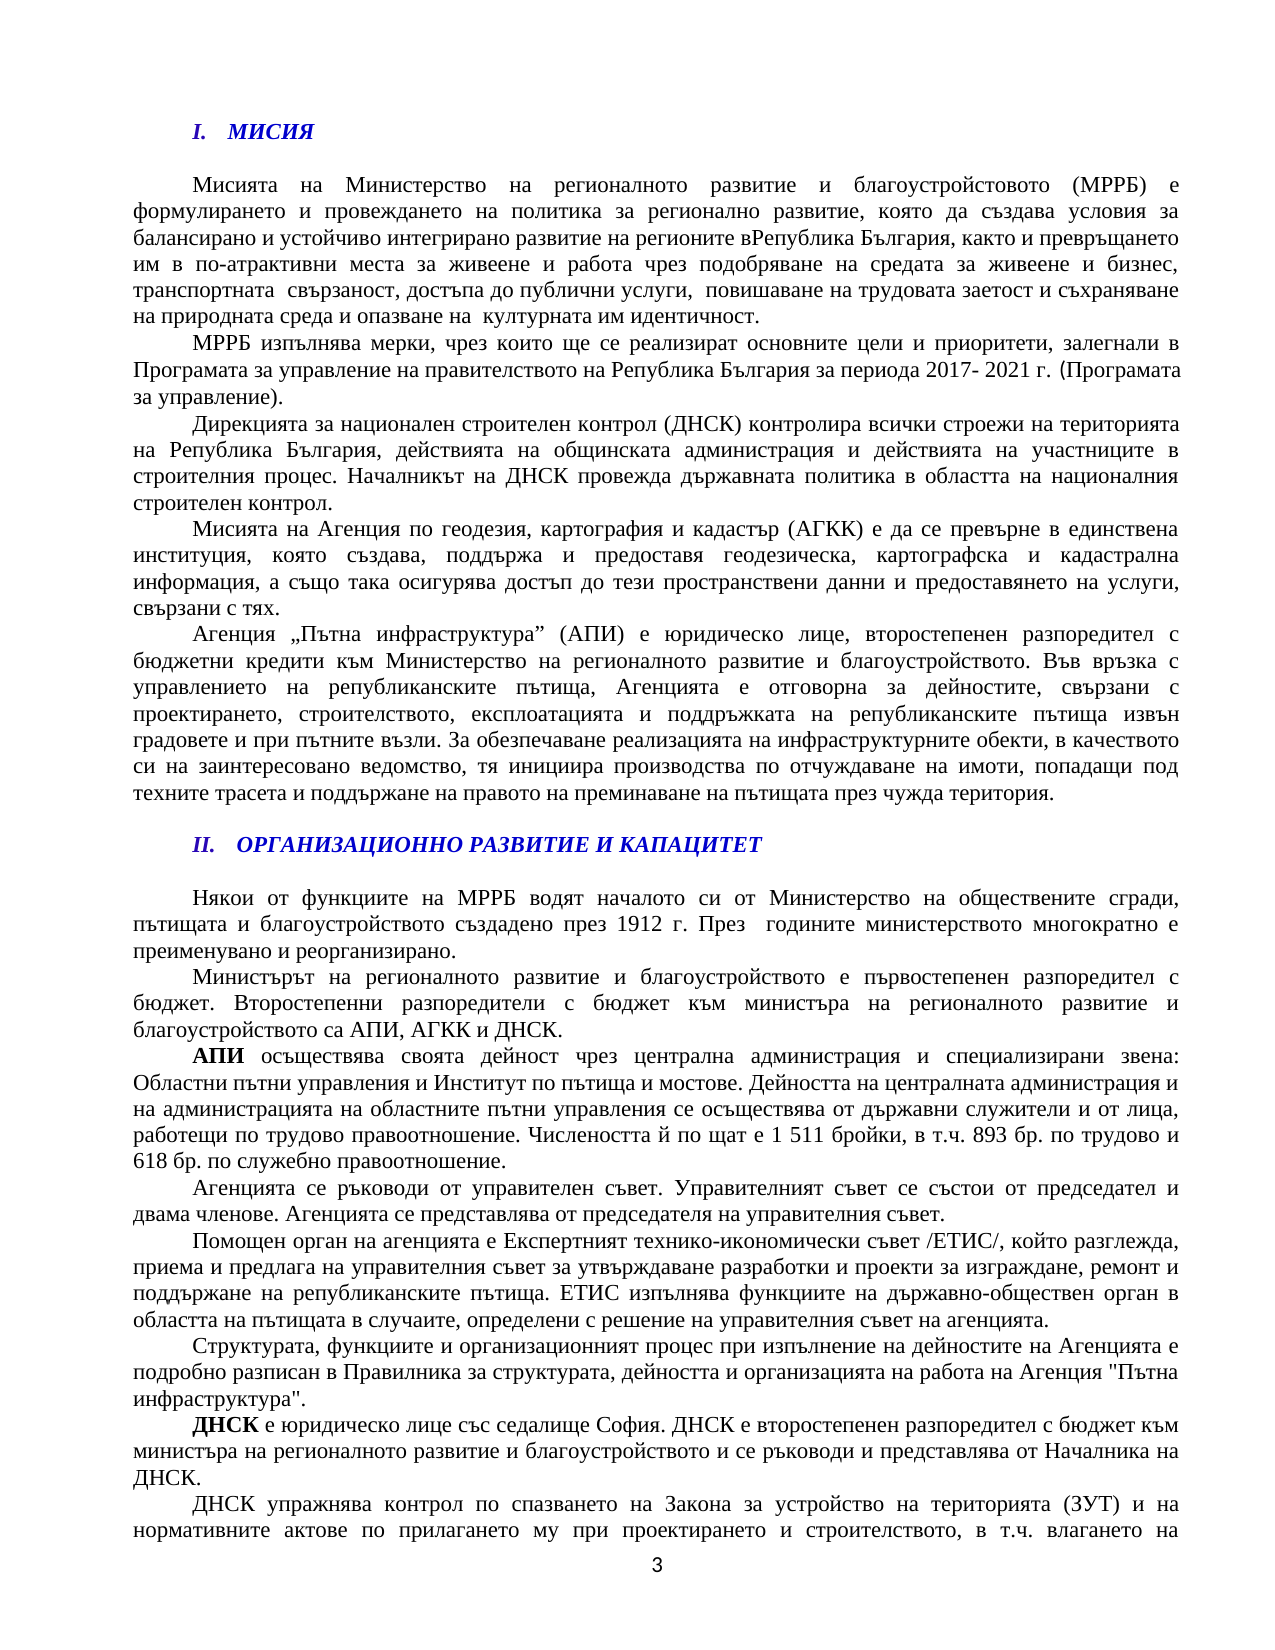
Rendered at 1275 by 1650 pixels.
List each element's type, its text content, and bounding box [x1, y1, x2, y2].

text Агенцията се ръководи от управителен съвет. Управителният съвет се състои от председател и двама членове. Агенцията се представлява от председателя на управителния съвет. [133, 1174, 1181, 1227]
text Агенция „Пътна инфраструктура” (АПИ) е юридическо лице, второстепенен разпоредител с бюджетни кредити към Министерство на регионалното развитие и благоустройството. Във връзка с управлението на републиканските пътища, Агенцията е отговорна за дейностите, свързани с проектирането, строителството, експлоатацията и поддръжката на републиканските пътища извън градовете и при пътните възли. За обезпечаване реализацията на инфраструктурните обекти, в качеството си на заинтересовано ведомство, тя инициира производства по отчуждаване на имоти, попадащи под техните трасета и поддържане на правото на преминаване на пътищата през чужда територия. [133, 621, 1181, 805]
text Дирекцията за национален строителен контрол (ДНСК) контролира всички строежи на територията на Република България, действията на общинската администрация и действията на участниците в строителния процес. Началникът на ДНСК провежда държавната политика в областта на националния строителен контрол. [133, 410, 1181, 515]
text Помощен орган на агенцията е Експертният технико-икономически съвет /ЕТИС/, който разглежда, приема и предлага на управителния съвет за утвърждаване разработки и проекти за изграждане, ремонт и поддържане на републиканските пътища. ЕТИС изпълнява функциите на държавно-обществен орган в областта на пътищата в случаите, определени с решение на управителния съвет на агенцията. [133, 1227, 1181, 1332]
text ДНСК е юридическо лице със седалище София. ДНСК е второстепенен разпоредител с бюджет към министъра на регионалното развитие и благоустройството и се ръководи и представлява от Началника на ДНСК. [133, 1411, 1181, 1490]
list МИСИЯ [192, 118, 1181, 144]
text Структурата, функциите и организационният процес при изпълнение на дейностите на Агенцията е подробно разписан в Правилника за структурата, дейността и организацията на работа на Агенция "Пътна инфраструктура". [133, 1332, 1181, 1411]
text МРРБ изпълнява мерки, чрез които ще се реализират основните цели и приоритети, залегнали в Програмата за управление на правителството на Република България за периода 2017- 2021 г. (Програмата за управление). [133, 329, 1181, 410]
text Мисията на Министерство на регионалното развитие и благоустройстовото (МРРБ) е формулирането и провеждането на политика за регионално развитие, която да създава условия за балансирано и устойчиво интегрирано развитие на регионите вРепублика България, както и превръщането им в по-атрактивни места за живеене и работа чрез подобряване на средата за живеене и бизнес, транспортната свързаност, достъпа до публични услуги, повишаване на трудовата заетост и съхраняване на природната среда и опазване на културната им идентичност. [133, 171, 1181, 329]
text Някои от функциите на МРРБ водят началото си от Министерство на обществените сгради, пътищата и благоустройството създадено през 1912 г. През годините министерството многократно е преименувано и реорганизирано. [133, 884, 1181, 963]
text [133, 1490, 1181, 1543]
text Министърът на регионалното развитие и благоустройството е първостепенен разпоредител с бюджет. Второстепенни разпоредители с бюджет към министъра на регионалното развитие и благоустройството са АПИ, АГКК и ДНСК. [133, 963, 1181, 1042]
text АПИ осъществява своята дейност чрез централна администрация и специализирани звена: Областни пътни управления и Институт по пътища и мостове. Дейността на централната администрация и на администрацията на областните пътни управления се осъществява от държавни служители и от лица, работещи по трудово правоотношение. Числеността й по щат е 1 511 бройки, в т.ч. 893 бр. по трудово и 618 бр. по служебно правоотношение. [133, 1042, 1181, 1174]
text Мисията на Агенция по геодезия, картография и кадастър (АГКК) е да се превърне в единствена институция, която създава, поддържа и предоставя геодезическа, картографска и кадастрална информация, а също така осигурява достъп до тези пространствени данни и предоставянето на услуги, свързани с тях. [133, 515, 1181, 621]
list ОРГАНИЗАЦИОННО РАЗВИТИЕ И КАПАЦИТЕТ [192, 831, 1181, 858]
